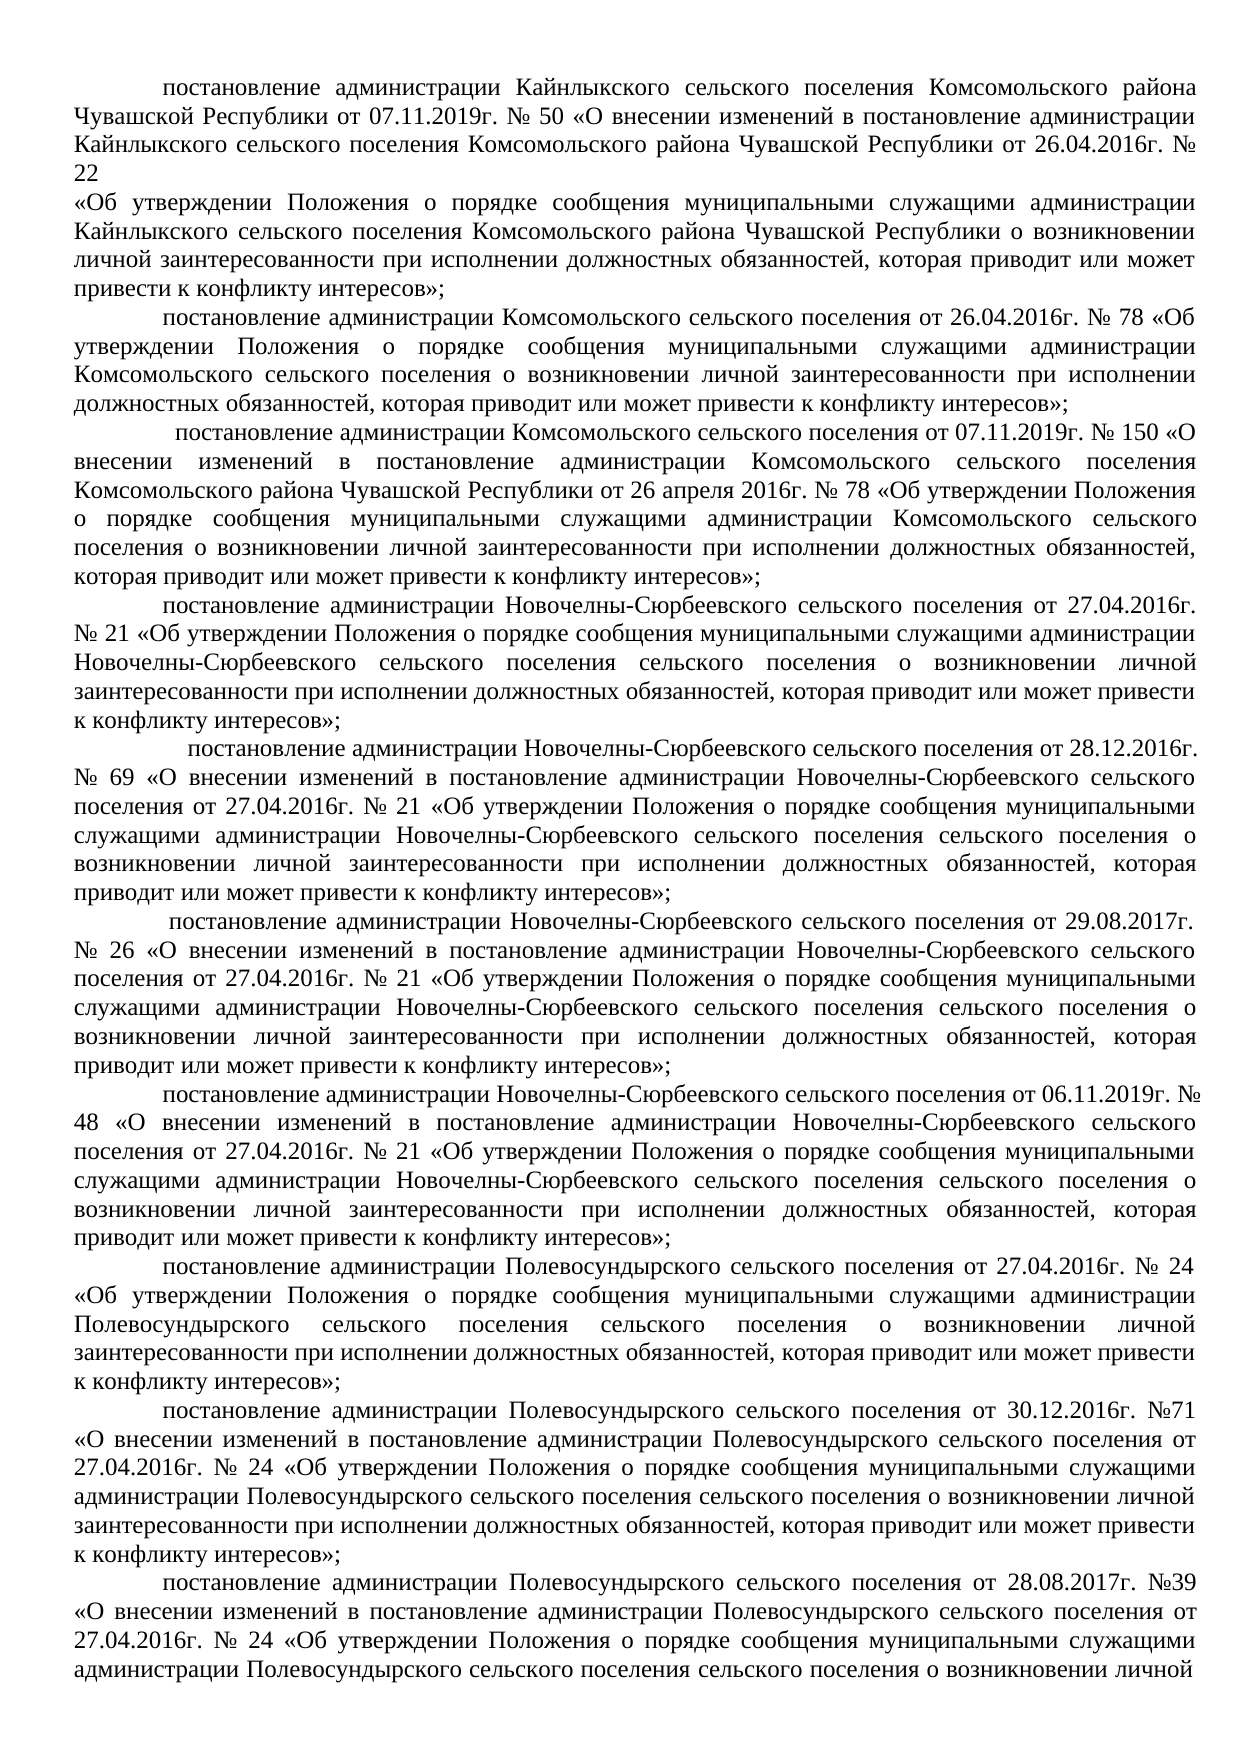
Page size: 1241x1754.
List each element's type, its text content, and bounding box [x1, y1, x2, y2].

text постановление администрации Новочелны-Сюрбеевского сельского поселения от 27.04.2016г. № 21 «Об утверждении Положения о порядке сообщения муниципальными служащими администрации Новочелны-Сюрбеевского сельского поселения сельского поселения о возникновении личной заинтересованности при исполнении должностных обязанностей, которая приводит или может привести к конфликту интересов»; [74, 590, 1196, 733]
text постановление администрации Новочелны-Сюрбеевского сельского поселения от 28.12.2016г. [187, 733, 1234, 762]
text «Об утверждении Положения о порядке сообщения муниципальными служащими администрации Полевосундырского сельского поселения сельского поселения о возникновении личной заинтересованности при исполнении должностных обязанностей, которая приводит или может привести к конфликту интересов»; [74, 1280, 1196, 1395]
text 48 «О внесении изменений в постановление администрации Новочелны-Сюрбеевского сельского поселения от 27.04.2016г. № 21 «Об утверждении Положения о порядке сообщения муниципальными служащими администрации Новочелны-Сюрбеевского сельского поселения сельского поселения о возникновении личной заинтересованности при исполнении должностных обязанностей, которая приводит или может привести к конфликту интересов»; [74, 1107, 1196, 1251]
text постановление администрации Новочелны-Сюрбеевского сельского поселения от 06.11.2019г. № [162, 1079, 1234, 1107]
text постановление администрации Полевосундырского сельского поселения от 28.08.2017г. №39 «О внесении изменений в постановление администрации Полевосундырского сельского поселения от 27.04.2016г. № 24 «Об утверждении Положения о порядке сообщения муниципальными служащими администрации Полевосундырского сельского поселения сельского поселения о возникновении личной [74, 1567, 1197, 1682]
text № 26 «О внесении изменений в постановление администрации Новочелны-Сюрбеевского сельского поселения от 27.04.2016г. № 21 «Об утверждении Положения о порядке сообщения муниципальными служащими администрации Новочелны-Сюрбеевского сельского поселения сельского поселения о возникновении личной заинтересованности при исполнении должностных обязанностей, которая приводит или может привести к конфликту интересов»; [74, 935, 1196, 1078]
text постановление администрации Комсомольского сельского поселения от 26.04.2016г. № 78 «Об утверждении Положения о порядке сообщения муниципальными служащими администрации Комсомольского сельского поселения о возникновении личной заинтересованности при исполнении должностных обязанностей, которая приводит или может привести к конфликту интересов»; [74, 302, 1196, 417]
text № 69 «О внесении изменений в постановление администрации Новочелны-Сюрбеевского сельского поселения от 27.04.2016г. № 21 «Об утверждении Положения о порядке сообщения муниципальными служащими администрации Новочелны-Сюрбеевского сельского поселения сельского поселения о возникновении личной заинтересованности при исполнении должностных обязанностей, которая приводит или может привести к конфликту интересов»; [74, 762, 1196, 906]
text постановление администрации Полевосундырского сельского поселения от 30.12.2016г. №71 «О внесении изменений в постановление администрации Полевосундырского сельского поселения от 27.04.2016г. № 24 «Об утверждении Положения о порядке сообщения муниципальными служащими администрации Полевосундырского сельского поселения сельского поселения о возникновении личной заинтересованности при исполнении должностных обязанностей, которая приводит или может привести к конфликту интересов»; [74, 1395, 1196, 1567]
text постановление администрации Комсомольского сельского поселения от 07.11.2019г. № 150 «О внесении изменений в постановление администрации Комсомольского сельского поселения Комсомольского района Чувашской Республики от 26 апреля 2016г. № 78 «Об утверждении Положения о порядке сообщения муниципальными служащими администрации Комсомольского сельского поселения о возникновении личной заинтересованности при исполнении должностных обязанностей, которая приводит или может привести к конфликту интересов»; [74, 417, 1197, 590]
text постановление администрации Полевосундырского сельского поселения от 27.04.2016г. № 24 [162, 1251, 1234, 1280]
text постановление администрации Кайнлыкского сельского поселения Комсомольского района Чувашской Республики от 07.11.2019г. № 50 «О внесении изменений в постановление администрации Кайнлыкского сельского поселения Комсомольского района Чувашской Республики от 26.04.2016г. № 22 [74, 72, 1196, 187]
text постановление администрации Новочелны-Сюрбеевского сельского поселения от 29.08.2017г. [169, 906, 1234, 935]
